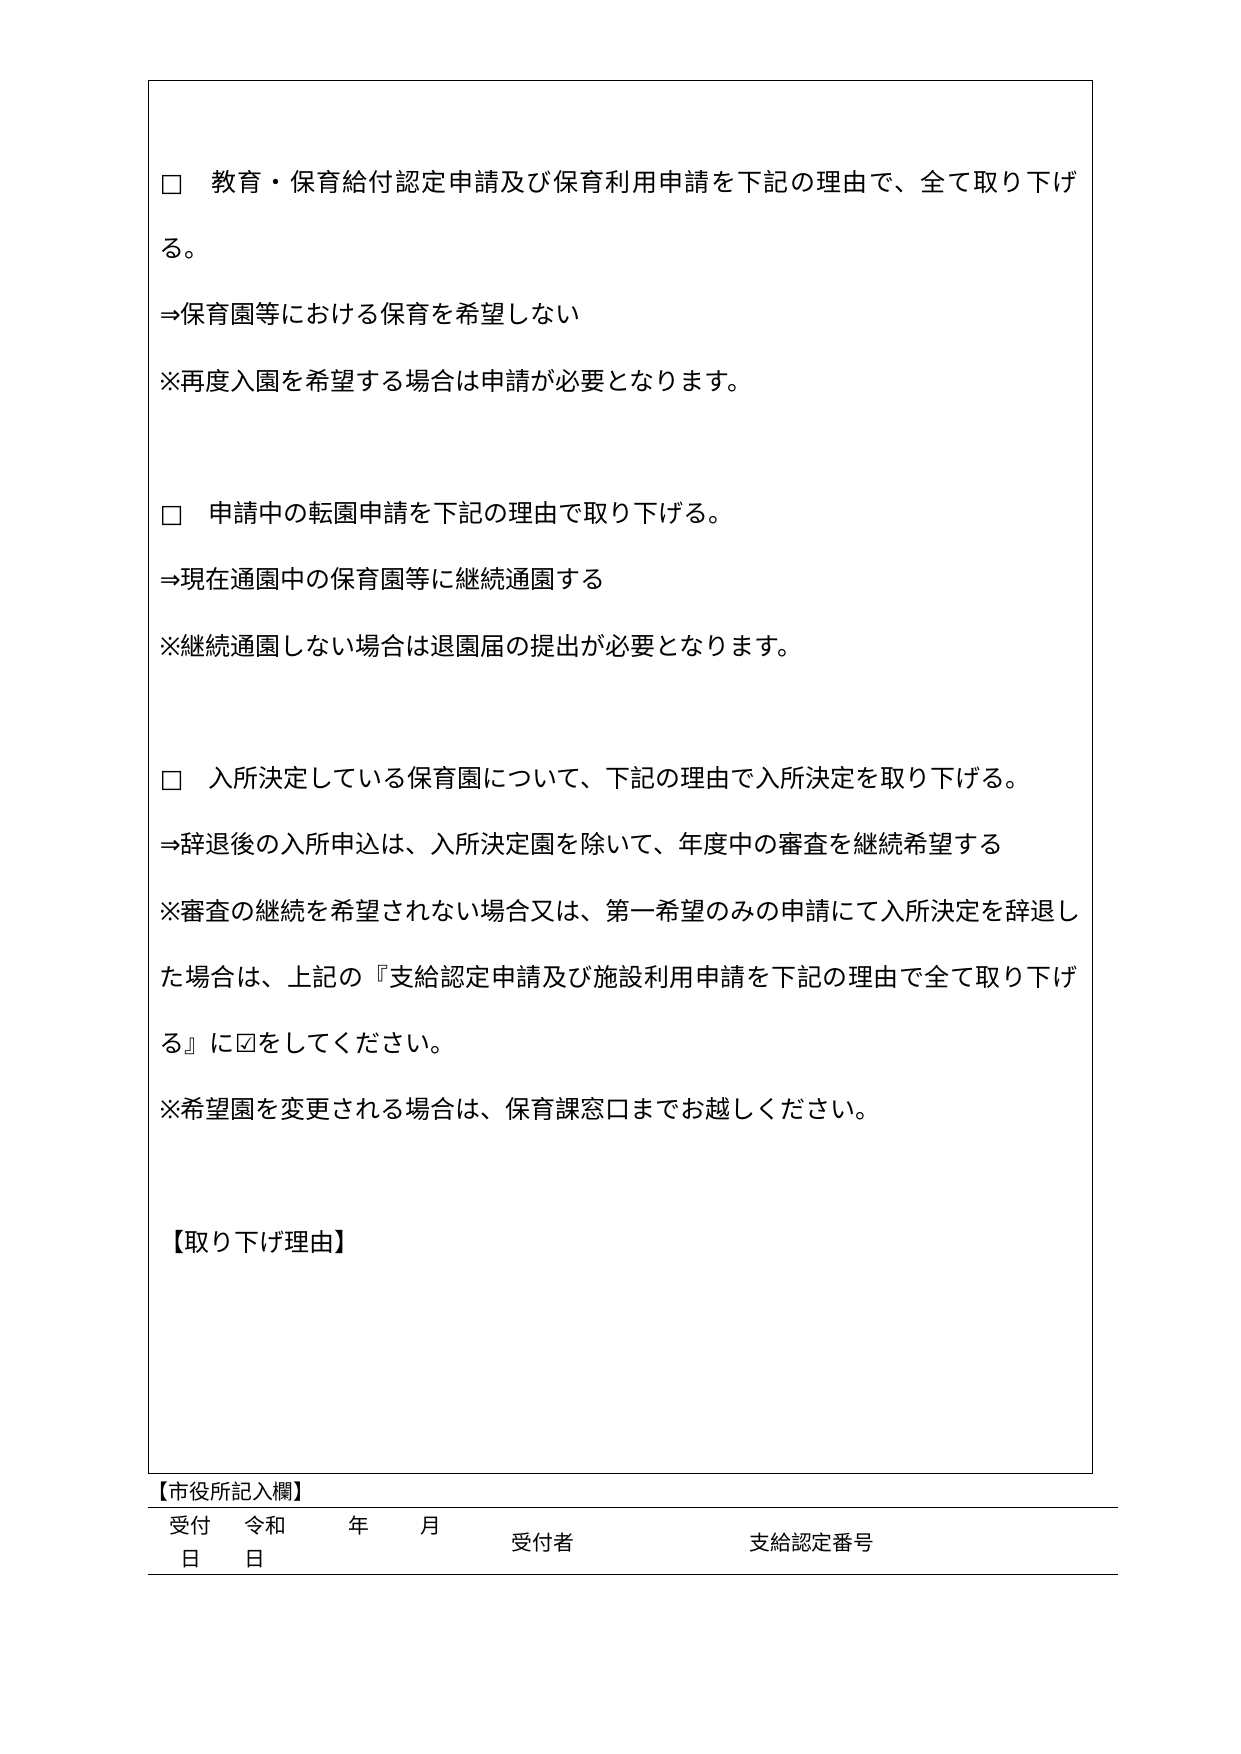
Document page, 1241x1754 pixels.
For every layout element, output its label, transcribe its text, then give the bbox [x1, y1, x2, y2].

table_header [587, 1508, 734, 1574]
table_header 受付者 [498, 1508, 587, 1574]
table_header 支給認定番号 [734, 1508, 912, 1574]
table_header 受付日 [148, 1508, 233, 1574]
text 【市役所記入欄】 [148, 1474, 1092, 1507]
table_header 令和 年 月 日 [233, 1508, 498, 1574]
table_header □ 教育・保育給付認定申請及び保育利用申請を下記の理由で、全て取り下げる。 ⇒保育園等における保育を希望しない ※再度入園を希望する場合は申請が必要となります。 □ 申請中の転園申請を下記の理由で取り下げる。 ⇒現在通園中の保育園等に継続通園する ※継続通園しない場合は退園届の提出が必要となります。 □ 入所決定している保育園について、下記の理由で入所決定を取り下げる。 ⇒辞退後の入所申込は、入所決定園を除いて、年度中の審査を継続希望する ※審査の継続を希望されない場合又は、第一希望のみの申請にて入所決定を辞退した場合は、上記の『支給認定申請及び施設利用申請を下記の理由で全て取り下げる』に☑をしてください。 ※希望園を変更される場合は、保育課窓口までお越しください。 【取り下げ理由】 [149, 81, 1092, 1472]
table_header [912, 1508, 1117, 1574]
